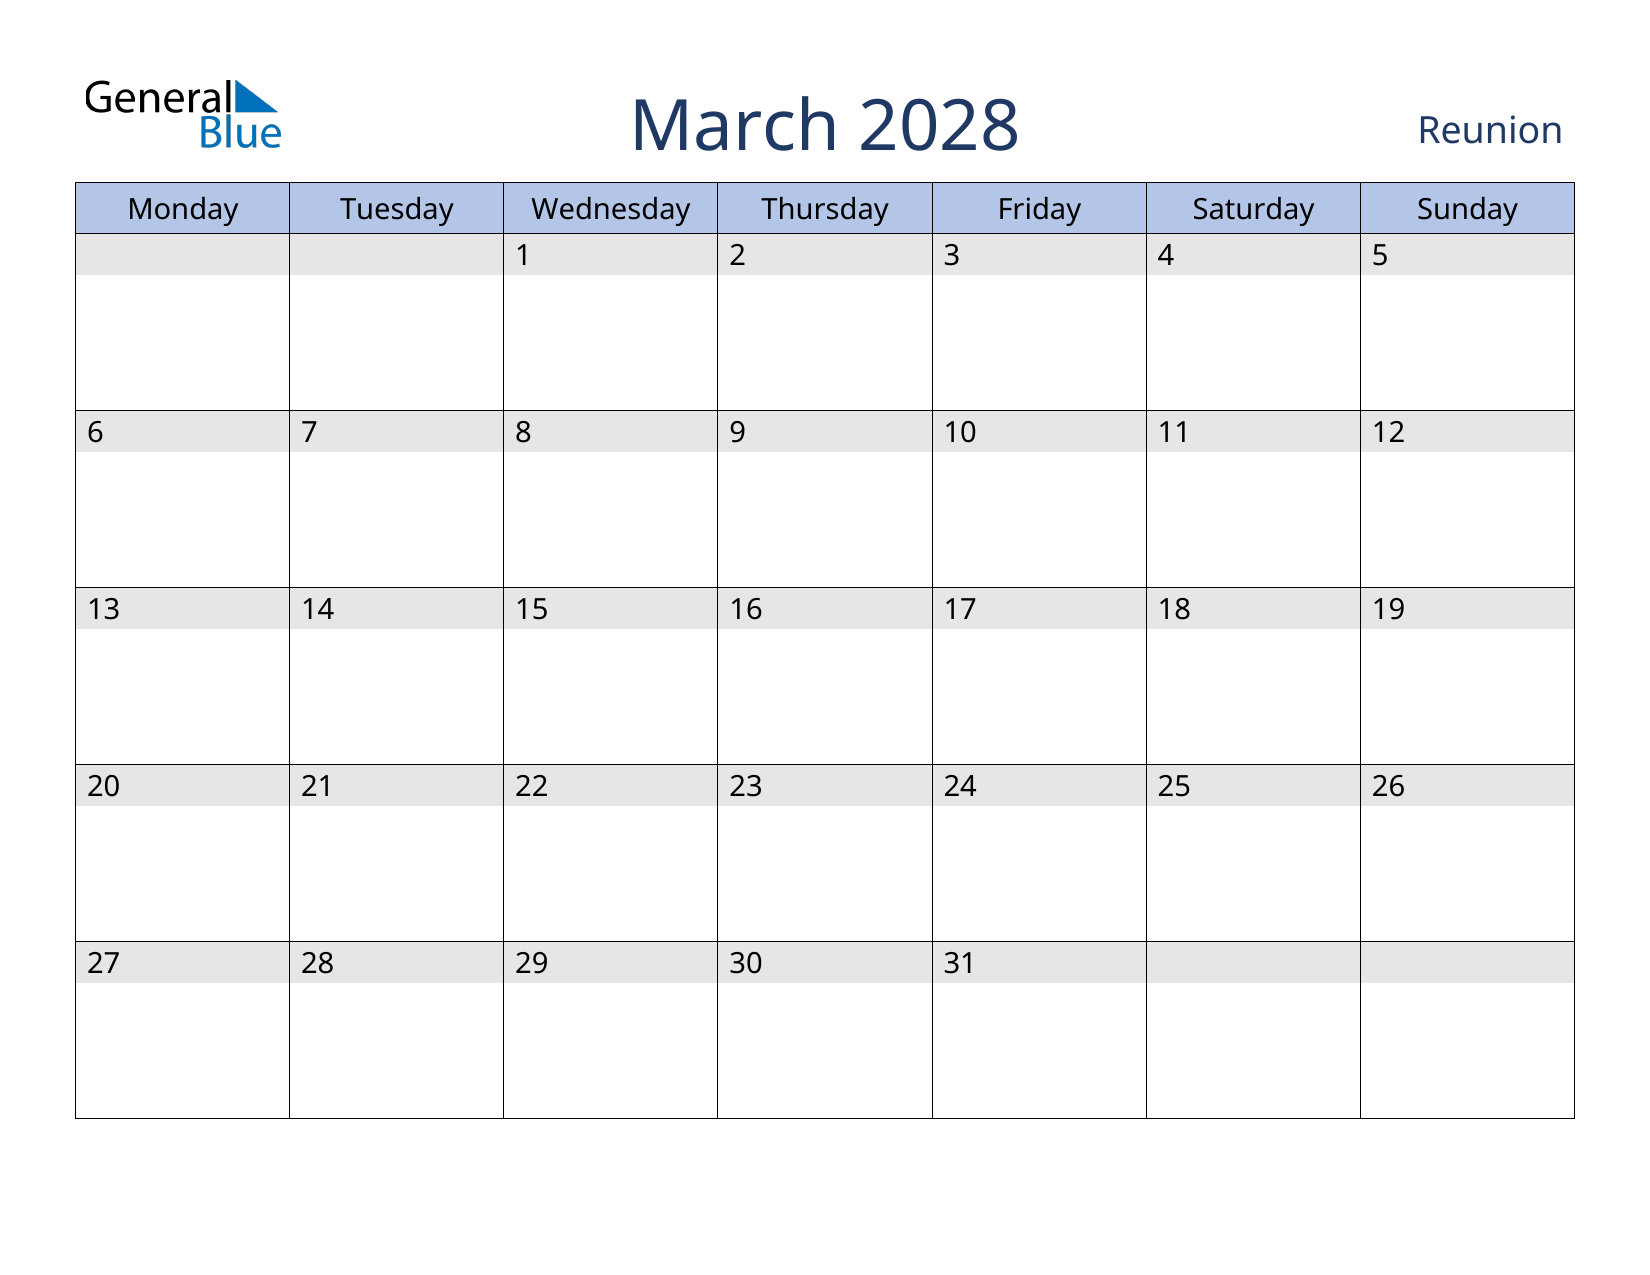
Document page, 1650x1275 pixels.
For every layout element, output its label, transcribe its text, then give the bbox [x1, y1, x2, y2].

table_cell 19 [1361, 588, 1574, 629]
table_cell [290, 806, 503, 941]
table_cell 10 [933, 411, 1146, 452]
table_cell 29 [504, 942, 717, 983]
table_cell [290, 983, 503, 1118]
table_cell 28 [290, 942, 503, 983]
table_cell 18 [1147, 588, 1360, 629]
table_cell [1361, 629, 1574, 764]
table_cell [76, 629, 289, 764]
table_cell [933, 806, 1146, 941]
table_cell [718, 629, 932, 764]
table_cell [76, 275, 289, 410]
table_cell Saturday [1147, 183, 1360, 233]
table_cell [718, 806, 932, 941]
table_cell [504, 452, 717, 587]
table_cell 16 [718, 588, 932, 629]
table_cell [290, 452, 503, 587]
table_cell [1147, 452, 1360, 587]
table_cell 31 [933, 942, 1146, 983]
table_cell 17 [933, 588, 1146, 629]
picture [86, 80, 281, 148]
table_cell 14 [290, 588, 503, 629]
table_cell [504, 275, 717, 410]
table_cell 15 [504, 588, 717, 629]
table_cell [1361, 275, 1574, 410]
table_cell Thursday [718, 183, 932, 233]
table_cell [290, 629, 503, 764]
table_cell [933, 452, 1146, 587]
table_cell Friday [933, 183, 1146, 233]
table_cell 5 [1361, 234, 1574, 275]
table_cell [1361, 942, 1574, 983]
table_cell [504, 806, 717, 941]
table_header March 2028 [504, 75, 1146, 182]
table_cell [718, 452, 932, 587]
table_cell [933, 629, 1146, 764]
table_cell [1147, 983, 1360, 1118]
table_cell 22 [504, 765, 717, 806]
table_header Reunion [1146, 75, 1574, 182]
table_cell [76, 806, 289, 941]
table_header [76, 75, 503, 182]
table_cell [933, 983, 1146, 1118]
table_cell [76, 983, 289, 1118]
table_cell 4 [1147, 234, 1360, 275]
table_cell 25 [1147, 765, 1360, 806]
table_cell 3 [933, 234, 1146, 275]
table_cell 12 [1361, 411, 1574, 452]
table_cell 2 [718, 234, 932, 275]
table_cell 21 [290, 765, 503, 806]
table_cell 6 [76, 411, 289, 452]
table_cell [76, 452, 289, 587]
table_cell Monday [76, 183, 289, 233]
table_cell [1361, 452, 1574, 587]
table_cell 8 [504, 411, 717, 452]
table_cell [1361, 983, 1574, 1118]
table_cell 23 [718, 765, 932, 806]
table_cell [1147, 806, 1360, 941]
table_cell [1147, 629, 1360, 764]
table_cell 9 [718, 411, 932, 452]
table_cell 1 [504, 234, 717, 275]
table_cell [76, 234, 289, 275]
table_cell [718, 983, 932, 1118]
table_cell 30 [718, 942, 932, 983]
table_cell Wednesday [504, 183, 717, 233]
table_cell 11 [1147, 411, 1360, 452]
table_cell [1147, 275, 1360, 410]
table_cell [290, 275, 503, 410]
table_cell 20 [76, 765, 289, 806]
table_cell Tuesday [290, 183, 503, 233]
table_cell 7 [290, 411, 503, 452]
table_cell 13 [76, 588, 289, 629]
table_cell Sunday [1361, 183, 1574, 233]
table_cell [504, 983, 717, 1118]
table_cell 24 [933, 765, 1146, 806]
table_cell [1361, 806, 1574, 941]
table_cell [933, 275, 1146, 410]
table_cell 26 [1361, 765, 1574, 806]
table_cell [718, 275, 932, 410]
table_cell [290, 234, 503, 275]
table_cell 27 [76, 942, 289, 983]
table_cell [1147, 942, 1360, 983]
table_cell [504, 629, 717, 764]
